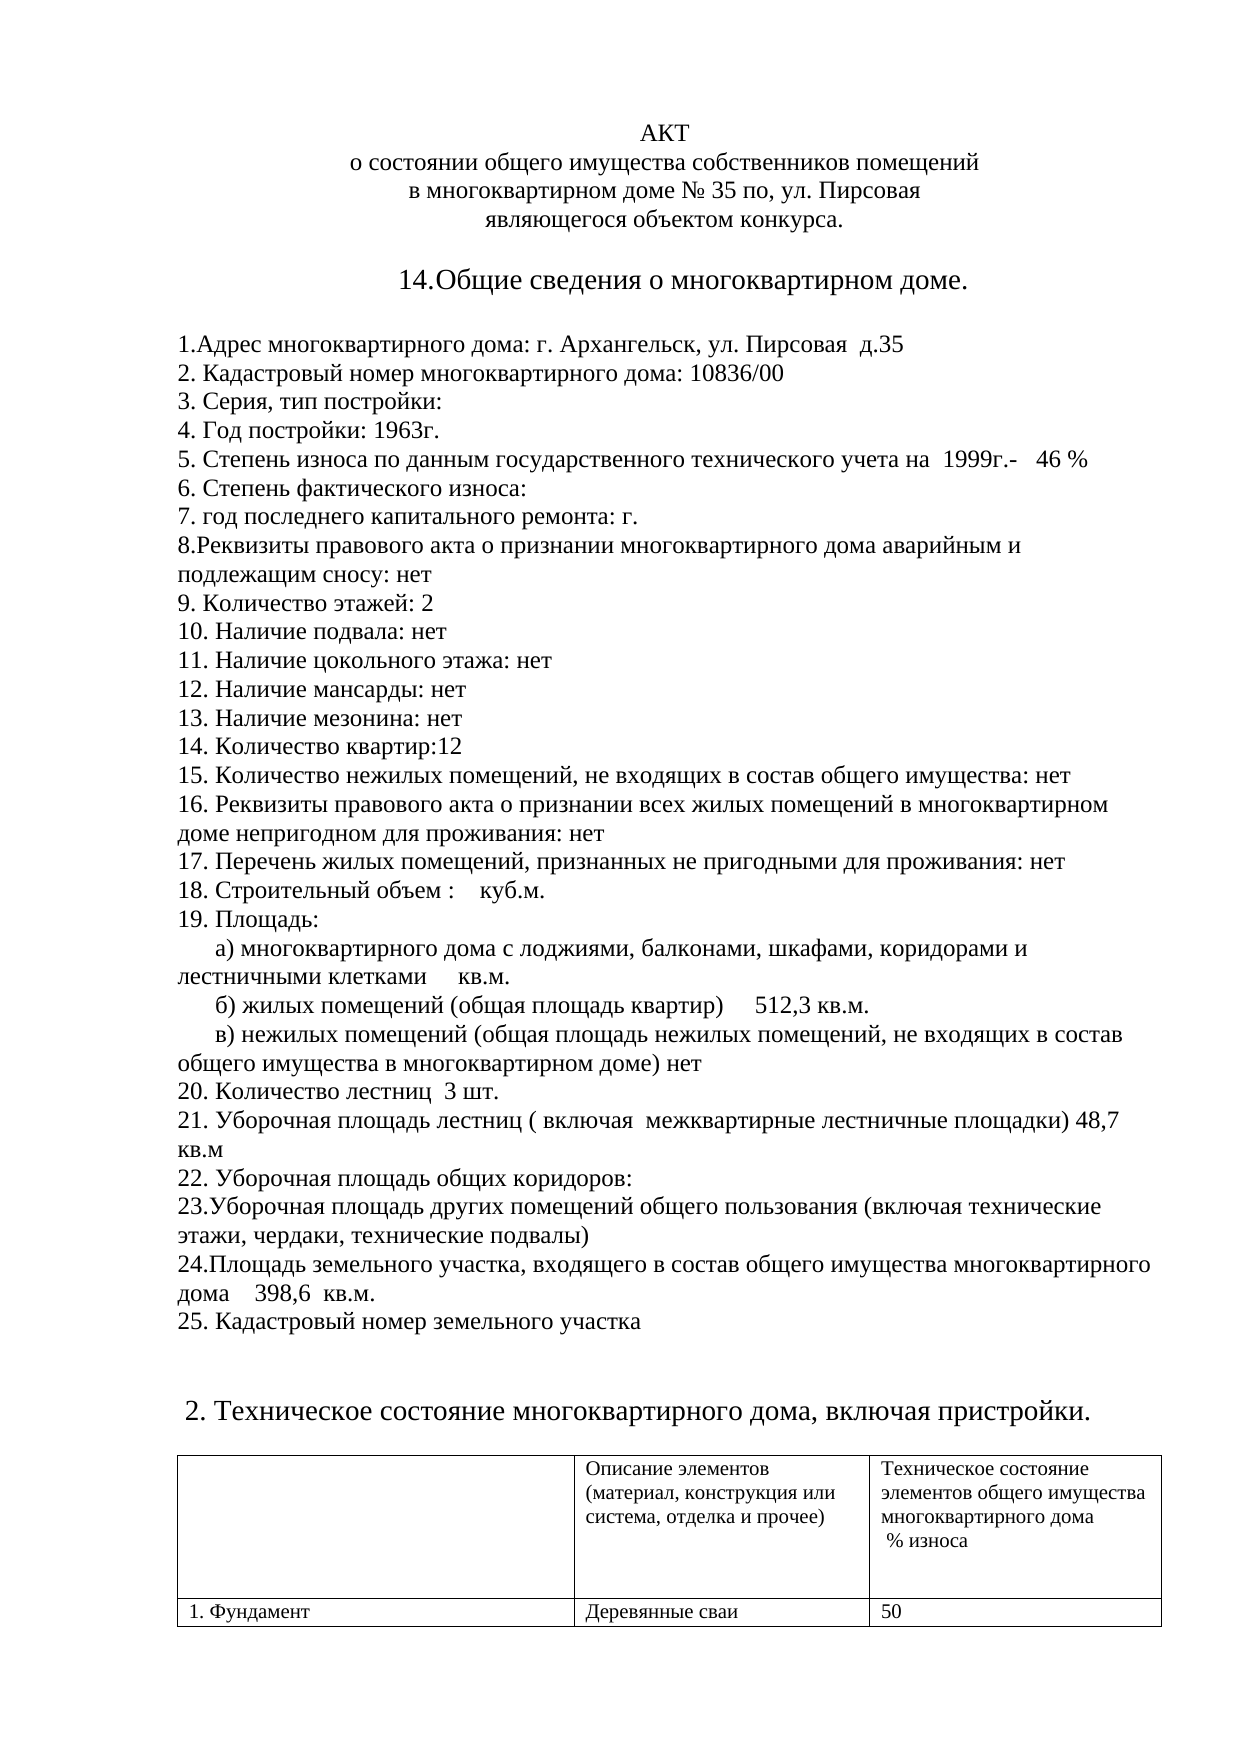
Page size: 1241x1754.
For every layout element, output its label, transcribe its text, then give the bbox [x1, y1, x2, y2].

text 2. Техническое состояние многоквартирного дома, включая пристройки. [177, 1393, 1152, 1426]
text б) жилых помещений (общая площадь квартир) 512,3 кв.м. [177, 990, 1152, 1019]
text 5. Степень износа по данным государственного технического учета на 1999г.- 46 % [177, 444, 1152, 473]
text 7. год последнего капитального ремонта: г. [177, 501, 1152, 530]
text 10. Наличие подвала: нет [177, 616, 1152, 645]
text являющегося объектом конкурса. [177, 204, 1152, 233]
text в) нежилых помещений (общая площадь нежилых помещений, не входящих в состав общего имущества в многоквартирном доме) нет [177, 1019, 1152, 1076]
table_cell 50 [870, 1599, 1161, 1626]
text 25. Кадастровый номер земельного участка [177, 1306, 1152, 1335]
text 15. Количество нежилых помещений, не входящих в состав общего имущества: нет [177, 760, 1152, 789]
text 2. Кадастровый номер многоквартирного дома: 10836/00 [177, 358, 1152, 386]
table_cell Деревянные сваи [575, 1599, 869, 1626]
text 4. Год постройки: 1963г. [177, 415, 1152, 444]
table_header Техническое состояние элементов общего имущества многоквартирного дома % износа [870, 1456, 1161, 1598]
text 12. Наличие мансарды: нет [177, 674, 1152, 703]
text 24.Площадь земельного участка, входящего в состав общего имущества многоквартирного дома 398,6 кв.м. [177, 1249, 1152, 1306]
text о состоянии общего имущества собственников помещений [177, 147, 1152, 176]
text АКТ [177, 118, 1152, 147]
list Общие сведения о многоквартирном доме. [215, 262, 1152, 295]
text 6. Степень фактического износа: [177, 473, 1152, 501]
text 14. Количество квартир:12 [177, 731, 1152, 760]
text 21. Уборочная площадь лестниц ( включая межквартирные лестничные площадки) 48,7 кв.м [177, 1105, 1152, 1163]
text 23.Уборочная площадь других помещений общего пользования (включая технические этажи, чердаки, технические подвалы) [177, 1191, 1152, 1249]
text 18. Строительный объем : куб.м. [177, 875, 1152, 904]
table_cell 1. Фундамент [178, 1599, 574, 1626]
text 19. Площадь: [177, 904, 1152, 933]
table_header [178, 1456, 574, 1598]
text 9. Количество этажей: 2 [177, 588, 1152, 616]
text 22. Уборочная площадь общих коридоров: [177, 1163, 1152, 1191]
text 8.Реквизиты правового акта о признании многоквартирного дома аварийным и подлежащим сносу: нет [177, 530, 1152, 588]
text 11. Наличие цокольного этажа: нет [177, 645, 1152, 674]
text 16. Реквизиты правового акта о признании всех жилых помещений в многоквартирном доме непригодном для проживания: нет [177, 789, 1152, 846]
text 20. Количество лестниц 3 шт. [177, 1076, 1152, 1105]
text 3. Серия, тип постройки: [177, 386, 1152, 415]
text в многоквартирном доме № 35 по, ул. Пирсовая [177, 176, 1152, 204]
text а) многоквартирного дома с лоджиями, балконами, шкафами, коридорами и лестничными клетками кв.м. [177, 933, 1152, 990]
table_header Описание элементов (материал, конструкция или система, отделка и прочее) [575, 1456, 869, 1598]
text 1.Адрес многоквартирного дома: г. Архангельск, ул. Пирсовая д.35 [177, 329, 1152, 358]
text 17. Перечень жилых помещений, признанных не пригодными для проживания: нет [177, 846, 1152, 875]
text 13. Наличие мезонина: нет [177, 703, 1152, 731]
